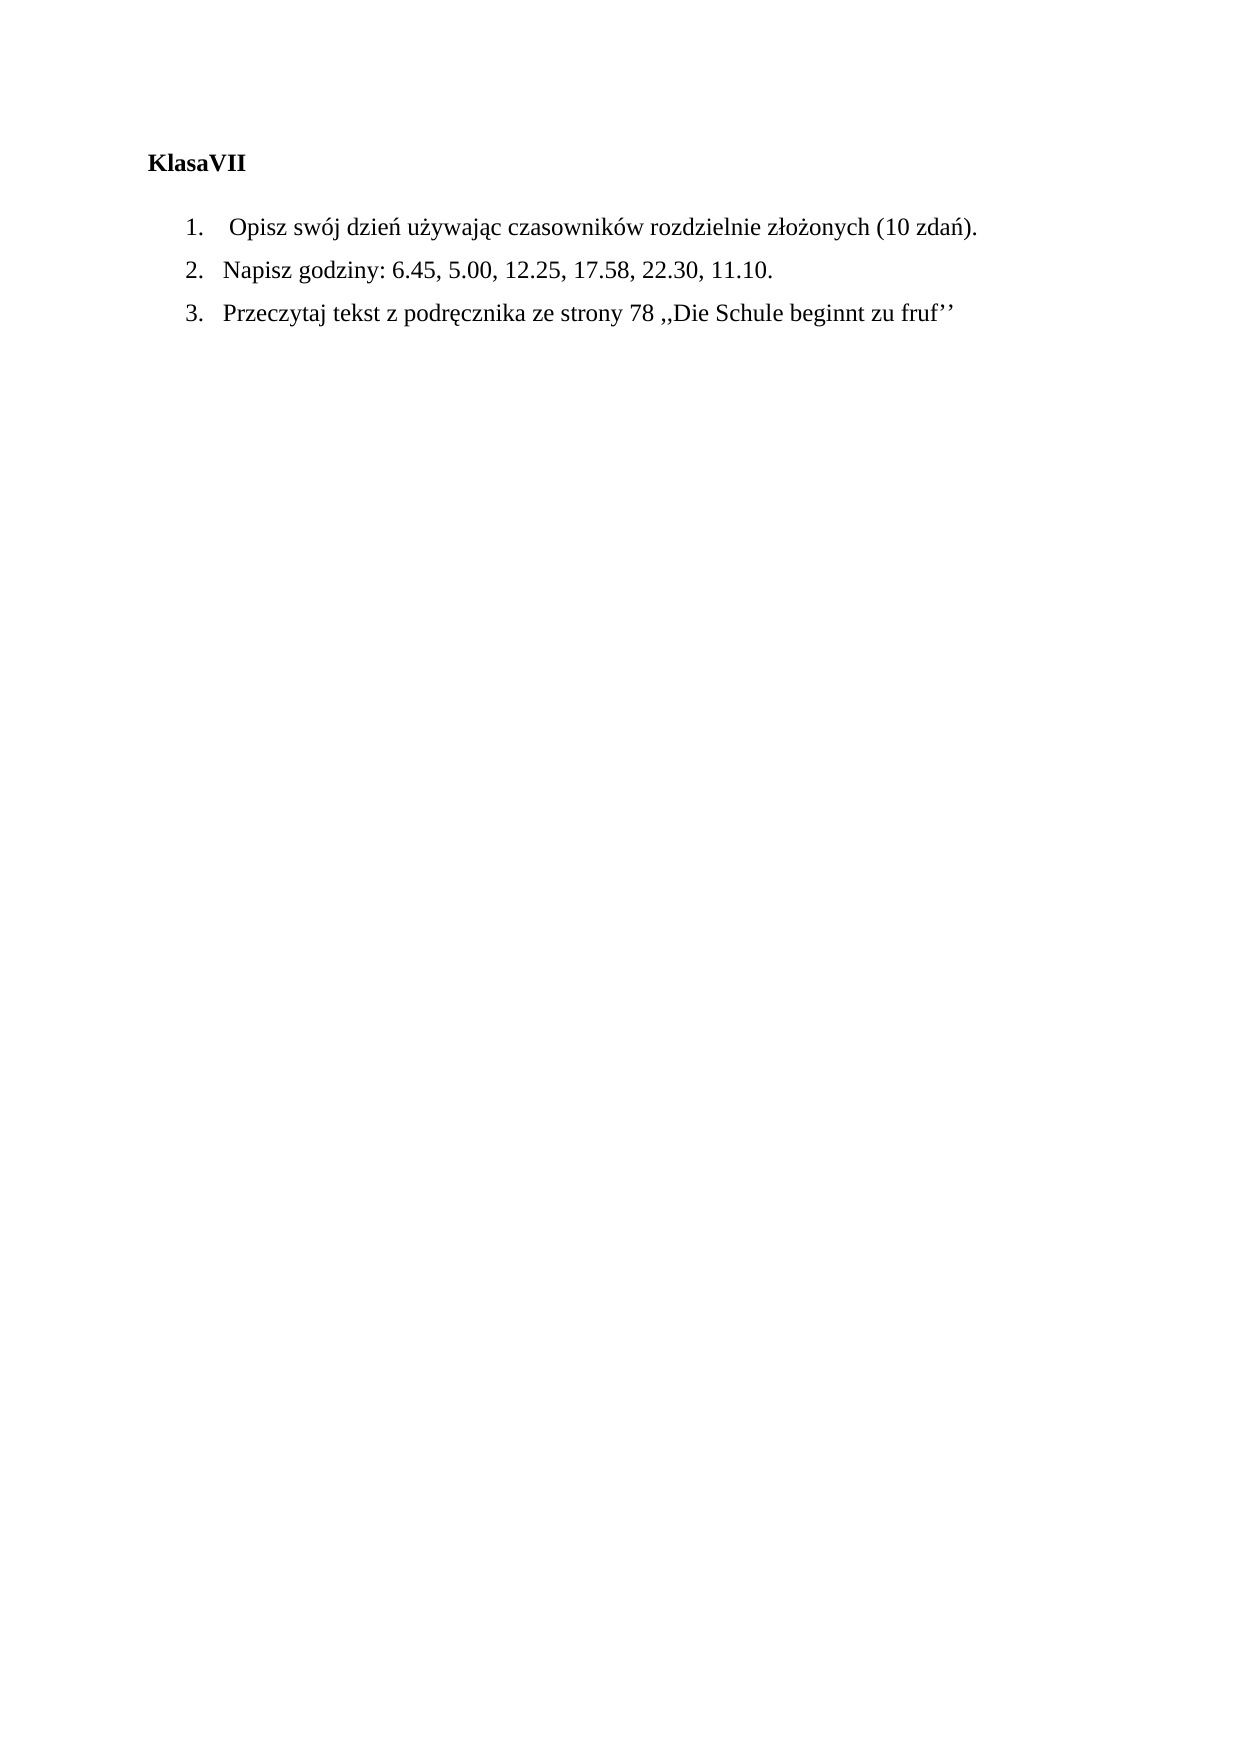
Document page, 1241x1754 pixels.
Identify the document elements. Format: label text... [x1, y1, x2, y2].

text KlasaVII [148, 148, 1093, 176]
list Przeczytaj tekst z podręcznika ze strony 78 ,,Die Schule beginnt zu fruf’’ [185, 298, 1093, 327]
list Napisz godziny: 6.45, 5.00, 12.25, 17.58, 22.30, 11.10. [185, 255, 1093, 283]
list Opisz swój dzień używając czasowników rozdzielnie złożonych (10 zdań). [185, 212, 1093, 240]
